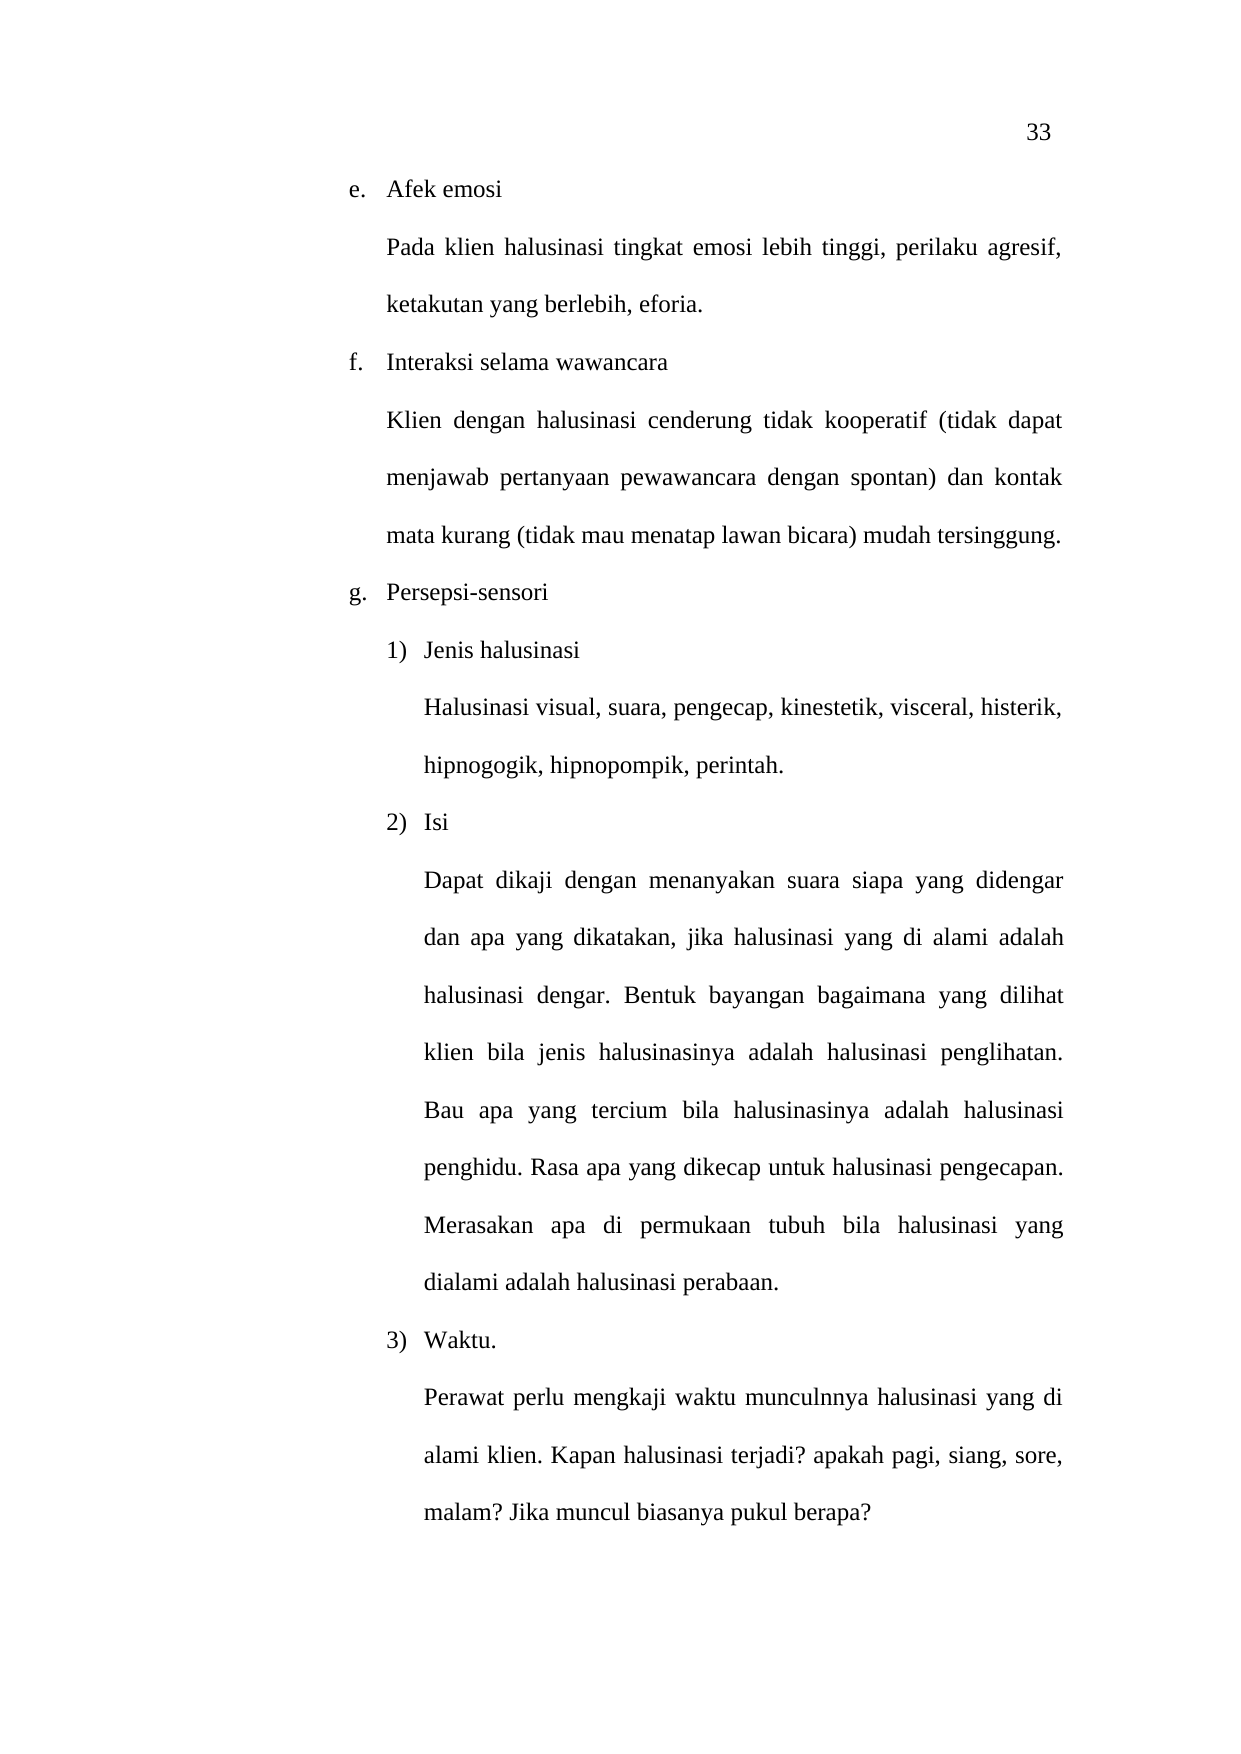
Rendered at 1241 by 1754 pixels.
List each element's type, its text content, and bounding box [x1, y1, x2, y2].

list Afek emosi [349, 174, 1161, 203]
list Jenis halusinasi [386, 635, 1161, 663]
text Halusinasi visual, suara, pengecap, kinestetik, visceral, histerik, hipnogogik, hipnopompik, perintah. [424, 692, 1062, 778]
list Interaksi selama wawancara [349, 347, 1161, 376]
list Isi [386, 807, 1161, 836]
text Perawat perlu mengkaji waktu munculnnya halusinasi yang di alami klien. Kapan halusinasi terjadi? apakah pagi, siang, sore, malam? Jika muncul biasanya pukul berapa? [424, 1382, 1063, 1526]
text Dapat dikaji dengan menanyakan suara siapa yang didengar dan apa yang dikatakan, jika halusinasi yang di alami adalah halusinasi dengar. Bentuk bayangan bagaimana yang dilihat klien bila jenis halusinasinya adalah halusinasi penglihatan. Bau apa yang tercium bila halusinasinya adalah halusinasi penghidu. Rasa apa yang dikecap untuk halusinasi pengecapan. Merasakan apa di permukaan tubuh bila halusinasi yang dialami adalah halusinasi perabaan. [424, 865, 1064, 1296]
list Waktu. [386, 1325, 1161, 1354]
list Persepsi-sensori [349, 577, 1161, 606]
text Pada klien halusinasi tingkat emosi lebih tinggi, perilaku agresif, ketakutan yang berlebih, eforia. [386, 232, 1062, 318]
text Klien dengan halusinasi cenderung tidak kooperatif (tidak dapat menjawab pertanyaan pewawancara dengan spontan) dan kontak mata kurang (tidak mau menatap lawan bicara) mudah tersinggung. [386, 405, 1063, 548]
